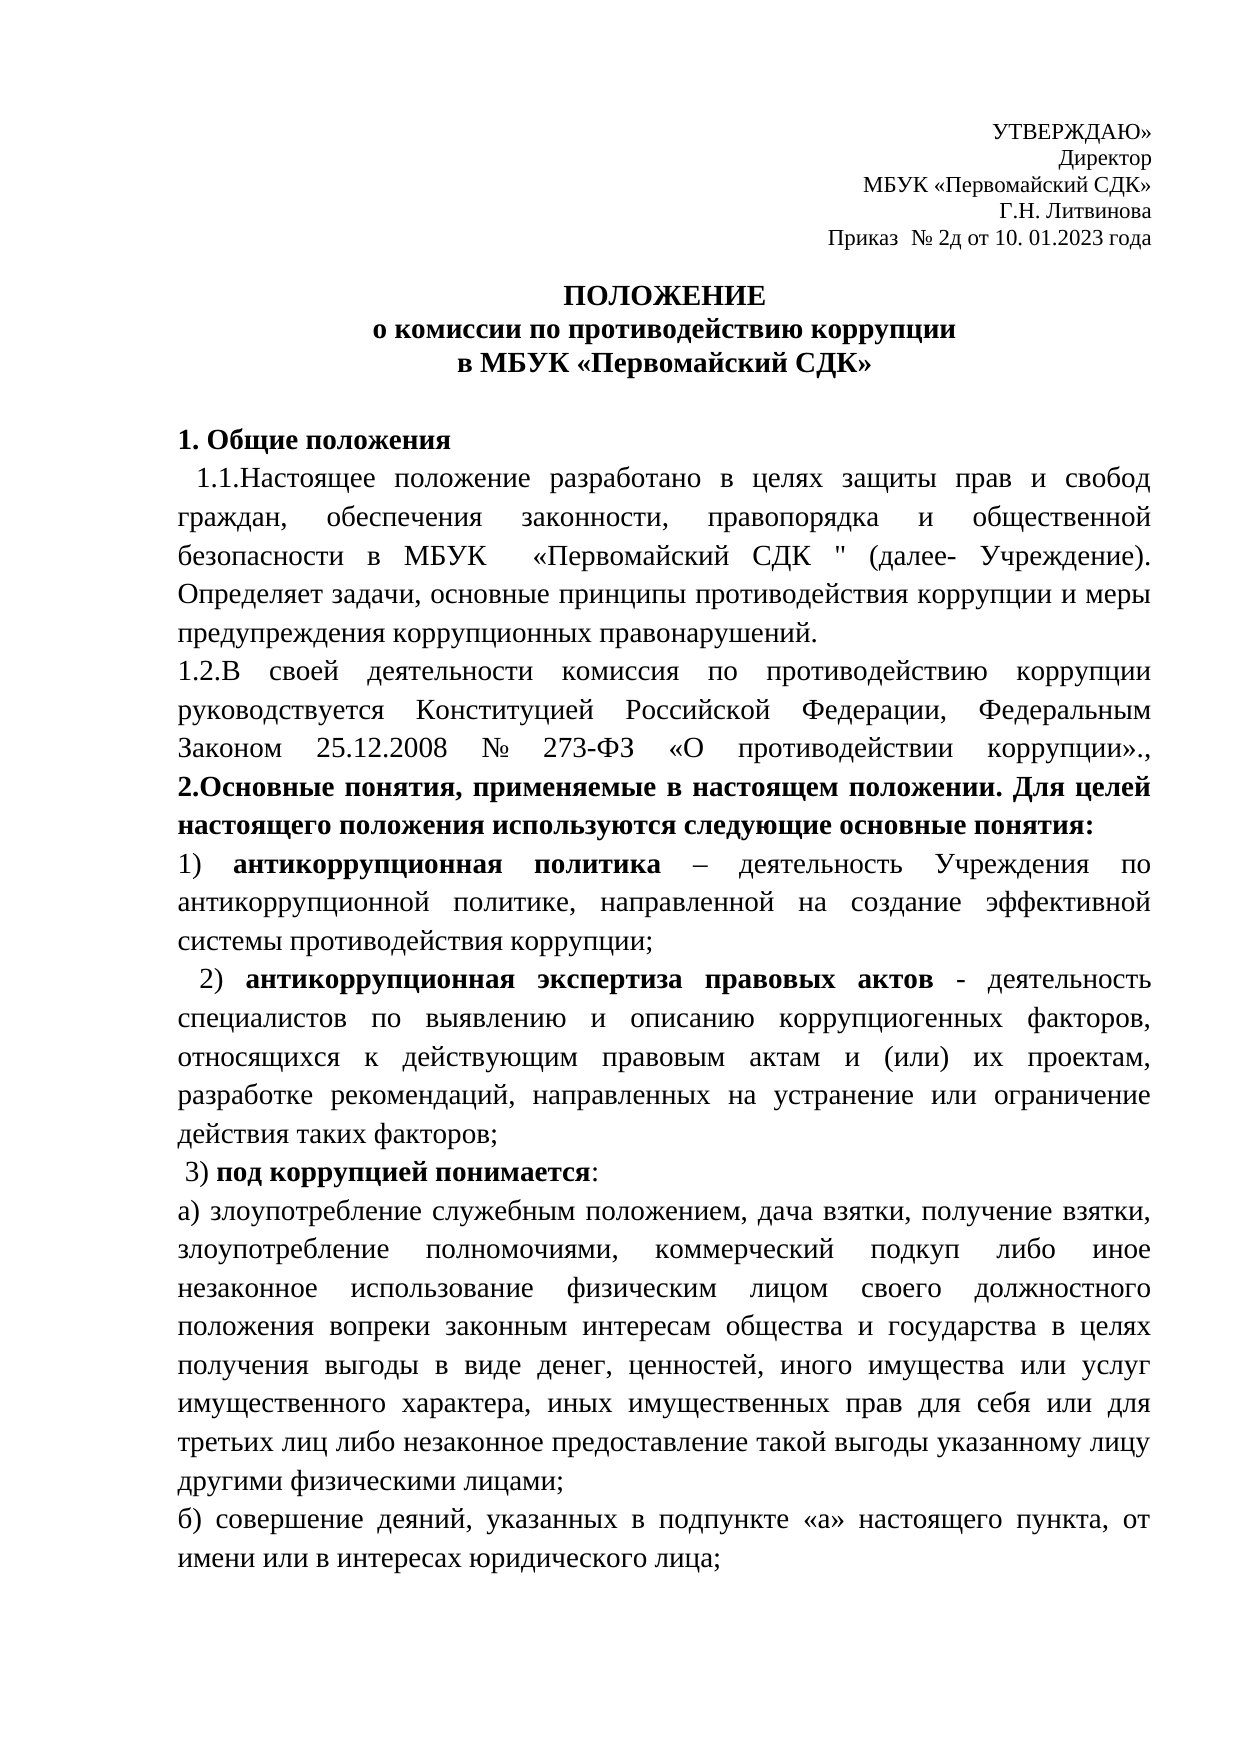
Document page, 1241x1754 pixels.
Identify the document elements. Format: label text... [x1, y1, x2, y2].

text УТВЕРЖДАЮ» [177, 118, 1152, 144]
text а) злоупотребление служебным положением, дача взятки, получение взятки, злоупотребление полномочиями, коммерческий подкуп либо иное незаконное использование физическим лицом своего должностного положения вопреки законным интересам общества и государства в целях получения выгоды в виде денег, ценностей, иного имущества или услуг имущественного характера, иных имущественных прав для себя или для третьих лиц либо незаконное предоставление такой выгоды указанному лицу другими физическими лицами; [177, 1193, 1152, 1496]
text Г.Н. Литвинова [177, 197, 1152, 223]
text 1.2.В своей деятельности комиссия по противодействию коррупции руководствуется Конституцией Российской Федерации, Федеральным Законом 25.12.2008 № 273-ФЗ «О противодействии коррупции»., 2.Основные понятия, применяемые в настоящем положении. Для целей настоящего положения используются следующие основные понятия: [177, 653, 1152, 841]
text 2) антикоррупционная экспертиза правовых актов - деятельность специалистов по выявлению и описанию коррупциогенных факторов, относящихся к действующим правовым актам и (или) их проектам, разработке рекомендаций, направленных на устранение или ограничение действия таких факторов; [177, 962, 1152, 1149]
text в МБУК «Первомайский СДК» [177, 345, 1152, 378]
text Приказ № 2д от 10. 01.2023 года [177, 223, 1152, 250]
text б) совершение деяний, указанных в подпункте «а» настоящего пункта, от имени или в интересах юридического лица; [177, 1501, 1152, 1573]
text Директор [177, 144, 1152, 171]
text о комиссии по противодействию коррупции [177, 311, 1152, 345]
text ПОЛОЖЕНИЕ [177, 278, 1152, 311]
text 1.1.Настоящее положение разработано в целях защиты прав и свобод граждан, обеспечения законности, правопорядка и общественной безопасности в МБУК «Первомайский СДК " (далее- Учреждение). Определяет задачи, основные принципы противодействия коррупции и меры предупреждения коррупционных правонарушений. [177, 461, 1152, 648]
text МБУК «Первомайский СДК» [177, 171, 1152, 197]
text 1. Общие положения [177, 422, 1152, 456]
text 3) под коррупцией понимается: [177, 1154, 1152, 1188]
text 1) антикоррупционная политика – деятельность Учреждения по антикоррупционной политике, направленной на создание эффективной системы противодействия коррупции; [177, 846, 1152, 957]
